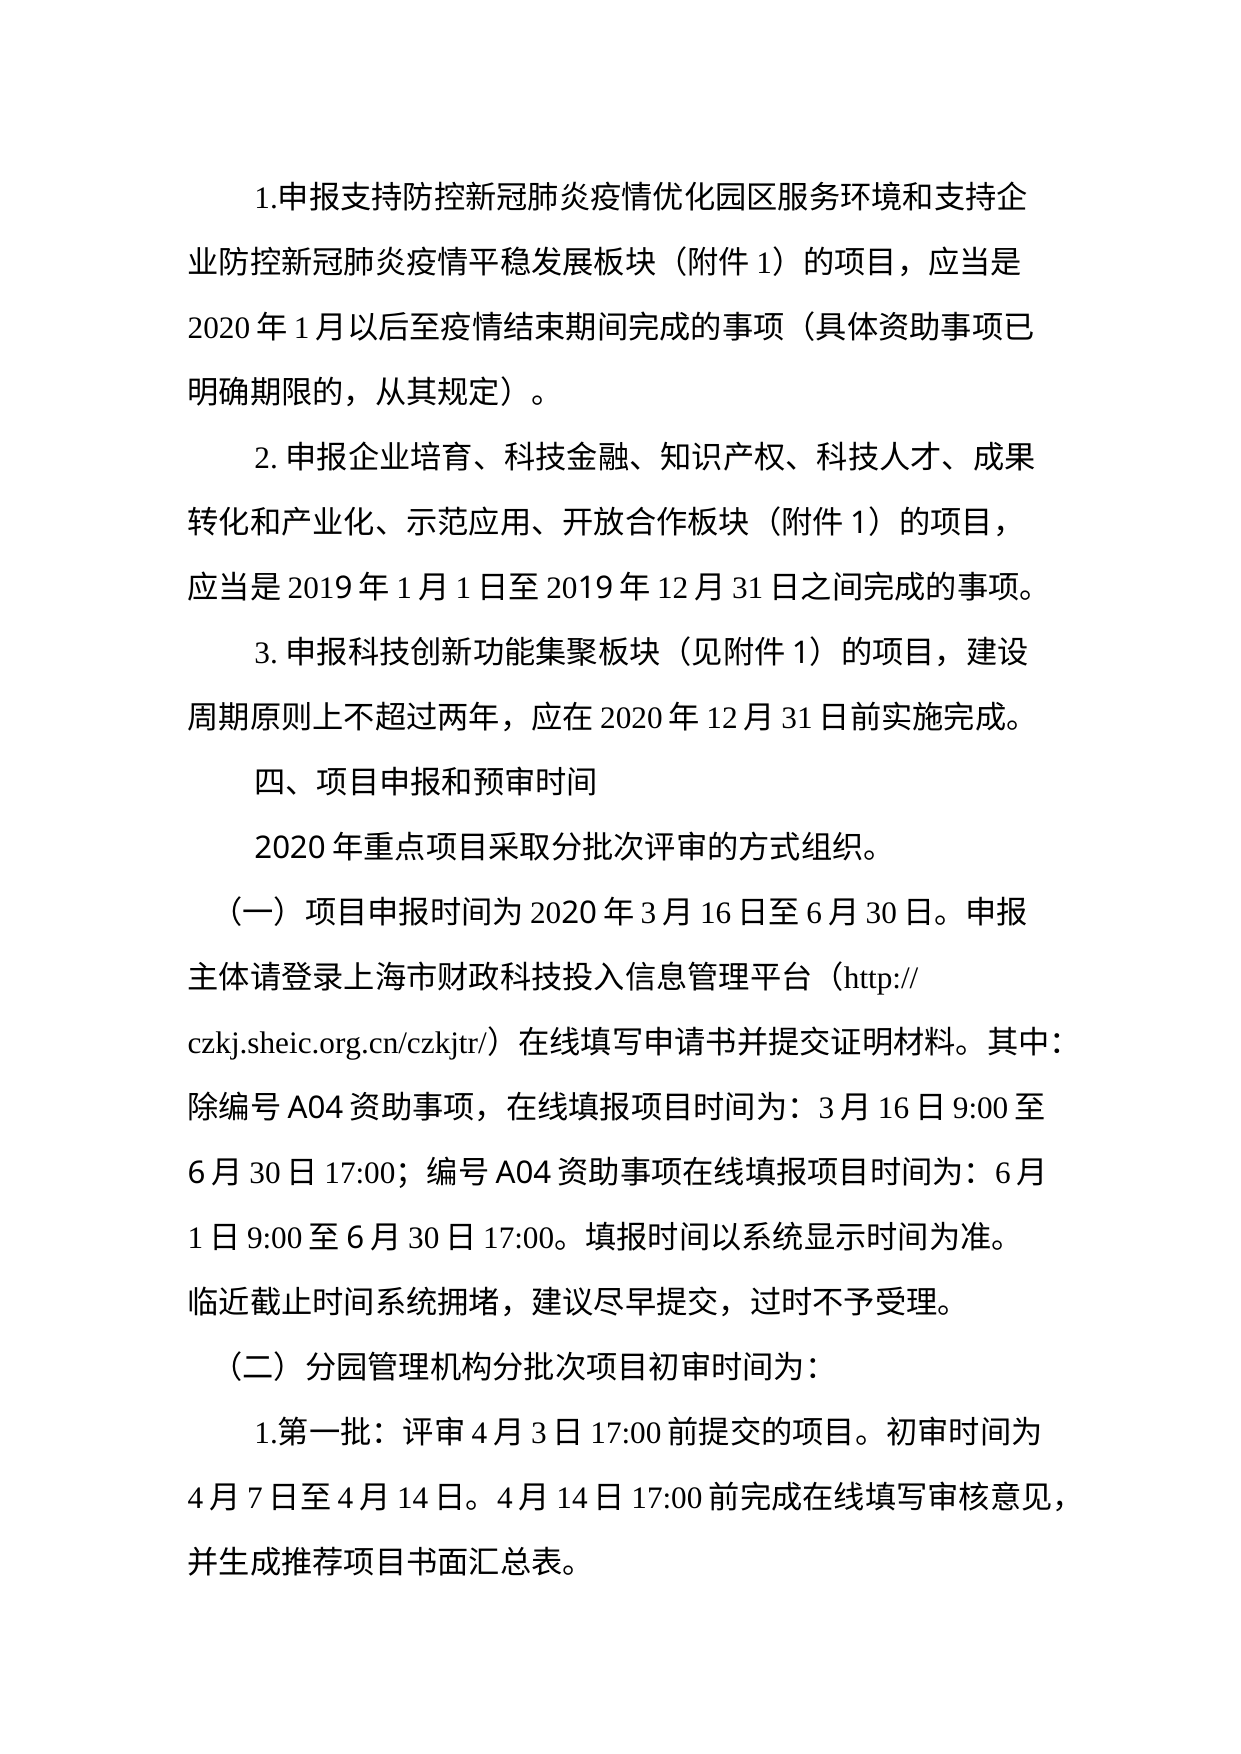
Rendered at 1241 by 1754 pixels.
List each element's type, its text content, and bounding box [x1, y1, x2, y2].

text 1.第一批：评审4月3日17:00前提交的项目。初审时间为4月7日至4月14日。4月14日17:00前完成在线填写审核意见，并生成推荐项目书面汇总表。 [187, 1397, 1053, 1592]
text 四、项目申报和预审时间 [187, 747, 1053, 812]
text （一）项目申报时间为2020年3月16日至6月30日。申报主体请登录上海市财政科技投入信息管理平台（http://czkj.sheic.org.cn/czkjtr/）在线填写申请书并提交证明材料。其中：除编号A04资助事项，在线填报项目时间为：3月16日9:00至6月30日17:00；编号A04资助事项在线填报项目时间为：6月1日9:00至6月30日17:00。填报时间以系统显示时间为准。临近截止时间系统拥堵，建议尽早提交，过时不予受理。 [187, 877, 1053, 1332]
text 3. 申报科技创新功能集聚板块（见附件1）的项目，建设周期原则上不超过两年，应在2020年12月31日前实施完成。 [187, 617, 1053, 747]
text 2020年重点项目采取分批次评审的方式组织。 [187, 812, 1053, 877]
text 1.申报支持防控新冠肺炎疫情优化园区服务环境和支持企业防控新冠肺炎疫情平稳发展板块（附件1）的项目，应当是2020年1月以后至疫情结束期间完成的事项（具体资助事项已明确期限的，从其规定）。 [187, 162, 1053, 422]
text 2. 申报企业培育、科技金融、知识产权、科技人才、成果转化和产业化、示范应用、开放合作板块（附件1）的项目，应当是2019年1月1日至2019年12月31日之间完成的事项。 [187, 422, 1053, 617]
text （二）分园管理机构分批次项目初审时间为： [187, 1332, 1053, 1397]
